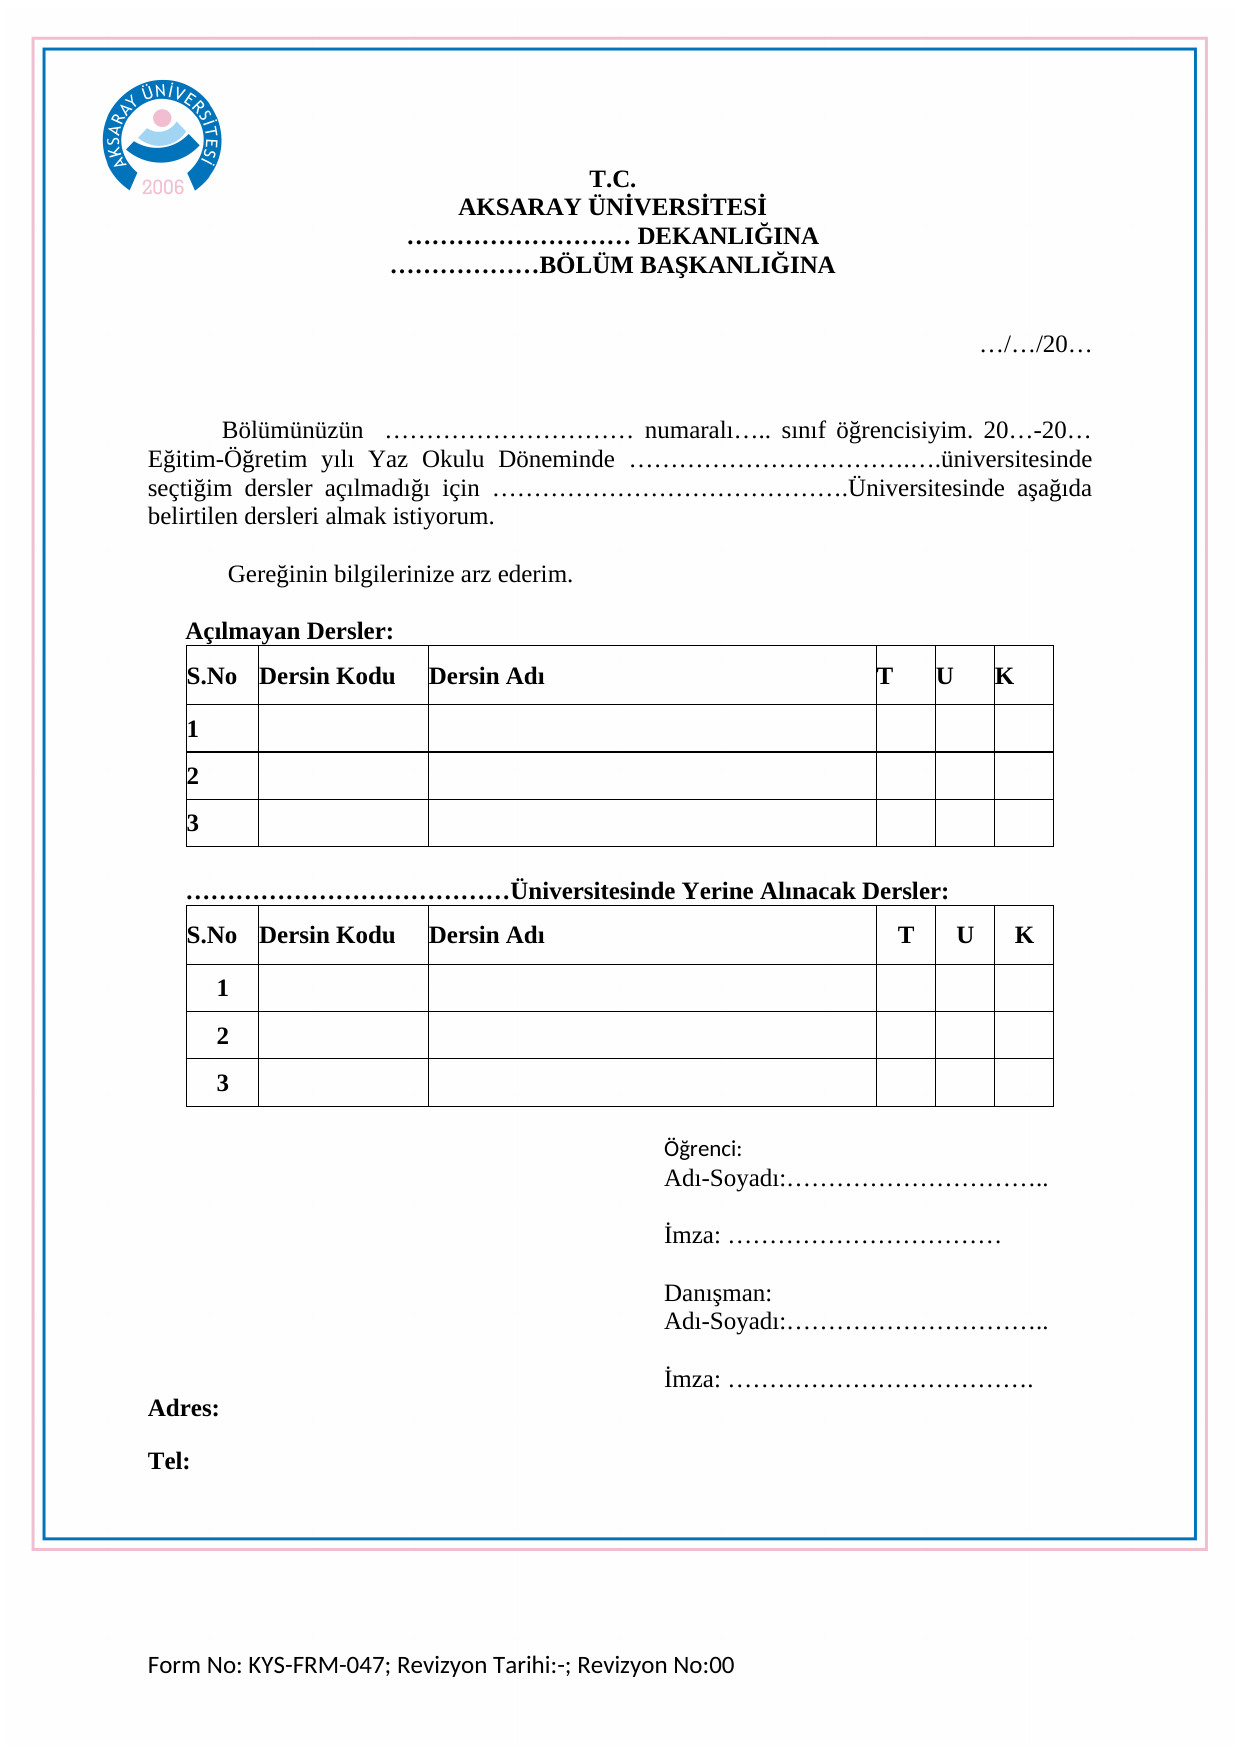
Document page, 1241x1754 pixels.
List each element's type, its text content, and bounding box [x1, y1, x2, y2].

table_cell [877, 965, 935, 1011]
table_cell [995, 1012, 1053, 1058]
table_cell [429, 753, 876, 799]
text Adı-Soyadı:………………………….. [590, 1306, 1093, 1335]
table_cell [936, 753, 994, 799]
table_cell [429, 705, 876, 751]
table_cell [877, 705, 935, 751]
table_cell [877, 1059, 935, 1106]
table_header T [877, 646, 935, 704]
table_cell [936, 1059, 994, 1106]
table_cell [259, 1059, 428, 1106]
table_cell [429, 1059, 876, 1106]
table_cell [936, 1012, 994, 1058]
text İmza: …………………………… [590, 1220, 1093, 1249]
table_cell [429, 965, 876, 1011]
picture [5, 8, 1234, 1747]
table_cell [995, 1059, 1053, 1106]
table_header S.No [187, 906, 258, 964]
text Bölümünüzün ………………………… numaralı….. sınıf öğrencisiyim. 20…-20… Eğitim-Öğretim yılı Yaz Okulu Döneminde …………………………….….üniversitesinde seçtiğim dersler açılmadığı için …………………………………….Üniversitesinde aşağıda belirtilen dersleri almak istiyorum. [148, 415, 1093, 530]
table_header T [877, 906, 935, 964]
text Adres: [148, 1393, 1093, 1421]
table_cell [429, 1012, 876, 1058]
text …/…/20… [148, 329, 1093, 358]
table_header K [995, 646, 1053, 704]
table_cell [259, 965, 428, 1011]
table_header U [936, 646, 994, 704]
table_cell [877, 800, 935, 846]
table_cell [259, 1012, 428, 1058]
table_cell [259, 705, 428, 751]
text Açılmayan Dersler: [148, 616, 1093, 645]
text Gereğinin bilgilerinize arz ederim. [148, 559, 1093, 588]
table_cell 2 [187, 753, 258, 799]
table_cell [429, 800, 876, 846]
table_header Dersin Adı [429, 906, 876, 964]
table_cell [936, 705, 994, 751]
table_cell 2 [187, 1012, 258, 1058]
table_cell 1 [187, 705, 258, 751]
text İmza: ………………………………. [590, 1364, 1093, 1393]
table_cell 1 [187, 965, 258, 1011]
table_cell [995, 705, 1053, 751]
table_cell [995, 800, 1053, 846]
table_header Dersin Adı [429, 646, 876, 704]
table_header Dersin Kodu [259, 906, 428, 964]
table_cell [936, 965, 994, 1011]
text …………………………………Üniversitesinde Yerine Alınacak Dersler: [148, 876, 1093, 904]
table_header K [995, 906, 1053, 964]
table_cell 3 [187, 1059, 258, 1106]
text Danışman: [590, 1278, 1093, 1306]
text Tel: [148, 1446, 1093, 1475]
table_header S.No [187, 646, 258, 704]
table_cell [995, 753, 1053, 799]
table_cell [936, 800, 994, 846]
table_cell [259, 753, 428, 799]
text Adı-Soyadı:………………………….. [664, 1163, 1093, 1191]
table_header U [936, 906, 994, 964]
table_cell [877, 753, 935, 799]
table_header Dersin Kodu [259, 646, 428, 704]
table_cell [259, 800, 428, 846]
table_cell 3 [187, 800, 258, 846]
table_cell [995, 965, 1053, 1011]
table_cell [877, 1012, 935, 1058]
text Öğrenci: [148, 1134, 1093, 1163]
